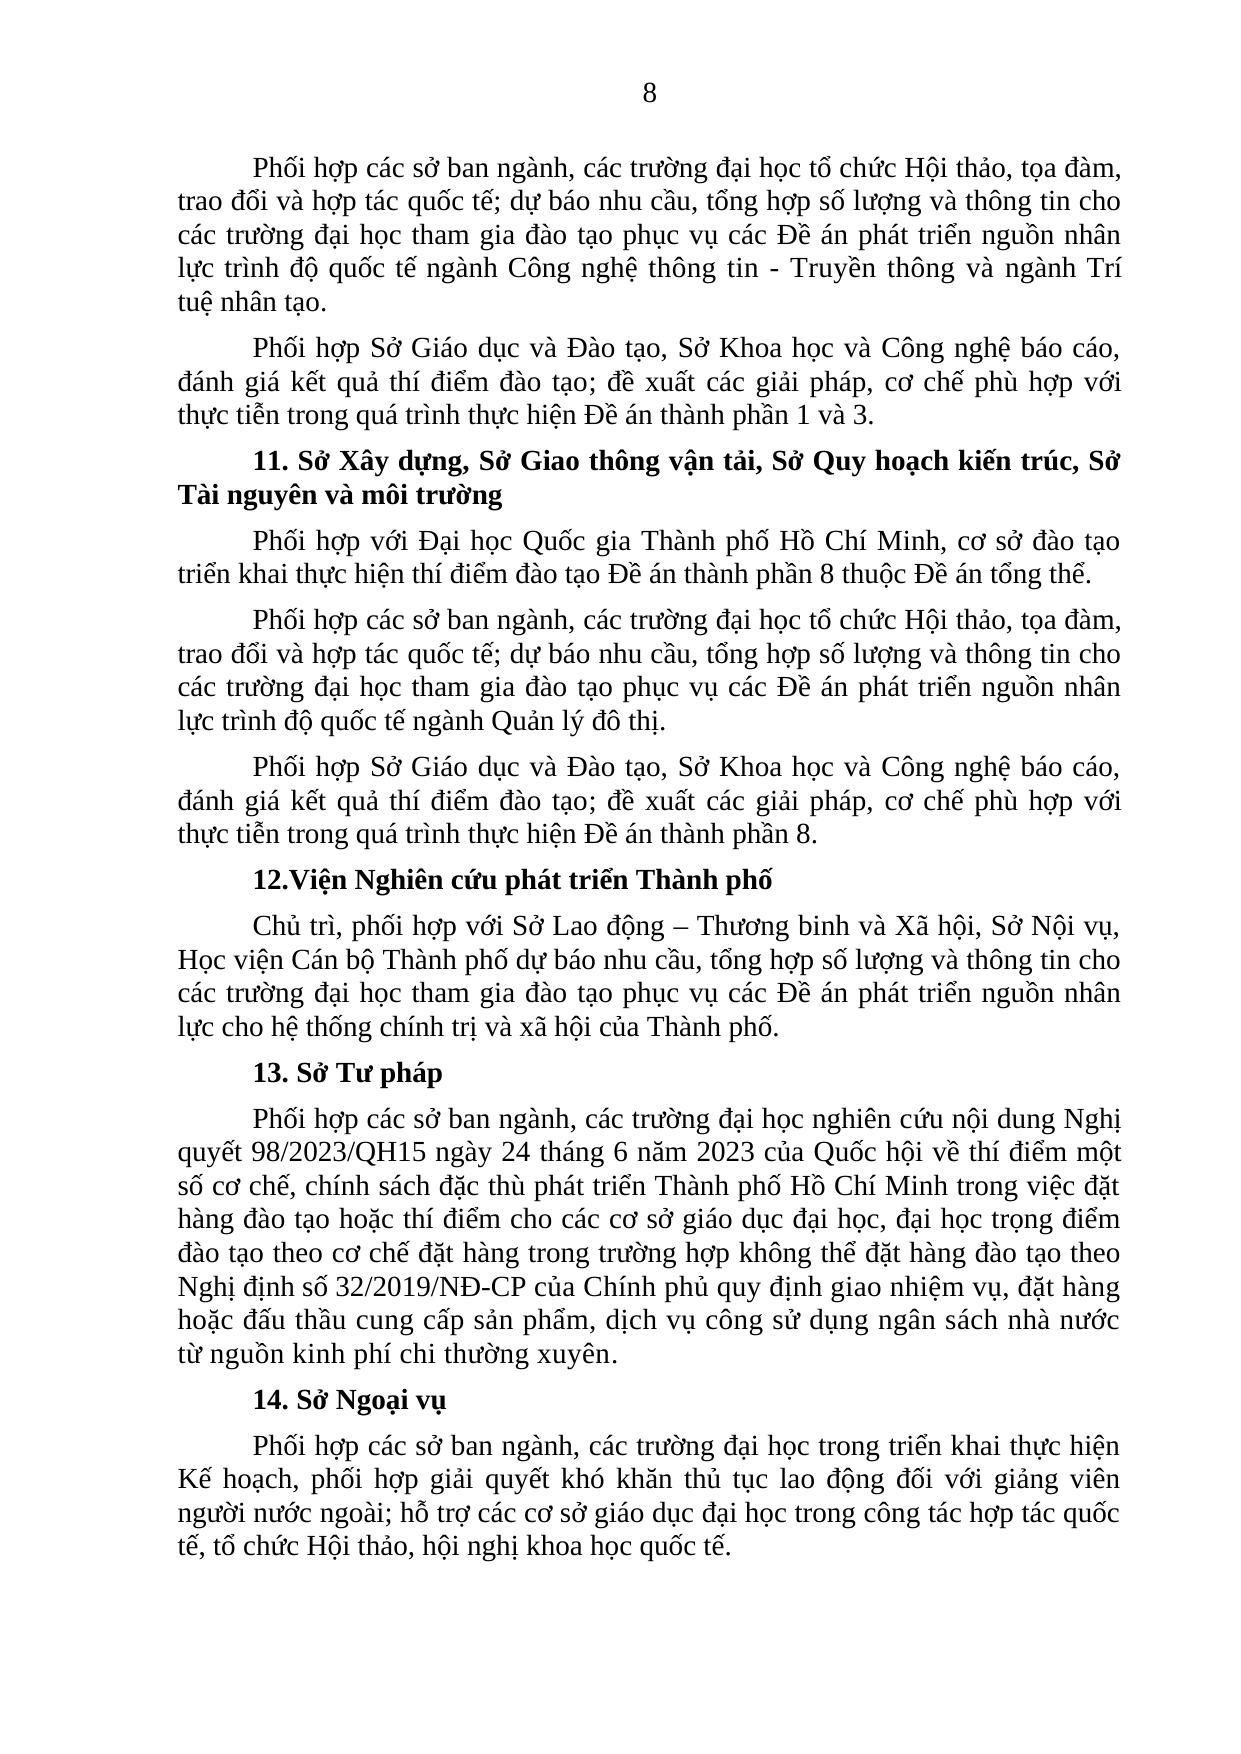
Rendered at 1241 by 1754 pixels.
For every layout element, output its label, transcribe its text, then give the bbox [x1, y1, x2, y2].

text Chủ trì, phối hợp với Sở Lao động – Thương binh và Xã hội, Sở Nội vụ, Học viện Cán bộ Thành phố dự báo nhu cầu, tổng hợp số lượng và thông tin cho các trường đại học tham gia đào tạo phục vụ các Đề án phát triển nguồn nhân lực cho hệ thống chính trị và xã hội của Thành phố. [177, 908, 1122, 1042]
text Phối hợp các sở ban ngành, các trường đại học tổ chức Hội thảo, tọa đàm, trao đổi và hợp tác quốc tế; dự báo nhu cầu, tổng hợp số lượng và thông tin cho các trường đại học tham gia đào tạo phục vụ các Đề án phát triển nguồn nhân lực trình độ quốc tế ngành Quản lý đô thị. [177, 602, 1122, 737]
text Phối hợp các sở ban ngành, các trường đại học tổ chức Hội thảo, tọa đàm, trao đổi và hợp tác quốc tế; dự báo nhu cầu, tổng hợp số lượng và thông tin cho các trường đại học tham gia đào tạo phục vụ các Đề án phát triển nguồn nhân lực trình độ quốc tế ngành Công nghệ thông tin - Truyền thông và ngành Trí tuệ nhân tạo. [177, 150, 1122, 318]
text Phối hợp với Đại học Quốc gia Thành phố Hồ Chí Minh, cơ sở đào tạo triển khai thực hiện thí điểm đào tạo Đề án thành phần 8 thuộc Đề án tổng thể. [177, 523, 1122, 590]
text 12.Viện Nghiên cứu phát triển Thành phố [177, 862, 1122, 896]
text Phối hợp các sở ban ngành, các trường đại học nghiên cứu nội dung Nghị quyết 98/2023/QH15 ngày 24 tháng 6 năm 2023 của Quốc hội về thí điểm một số cơ chế, chính sách đặc thù phát triển Thành phố Hồ Chí Minh trong việc đặt hàng đào tạo hoặc thí điểm cho các cơ sở giáo dục đại học, đại học trọng điểm đào tạo theo cơ chế đặt hàng trong trường hợp không thể đặt hàng đào tạo theo Nghị định số 32/2019/NĐ-CP của Chính phủ quy định giao nhiệm vụ, đặt hàng hoặc đấu thầu cung cấp sản phẩm, dịch vụ công sử dụng ngân sách nhà nước từ nguồn kinh phí chi thường xuyên. [177, 1101, 1122, 1369]
text Phối hợp các sở ban ngành, các trường đại học trong triển khai thực hiện Kế hoạch, phối hợp giải quyết khó khăn thủ tục lao động đối với giảng viên người nước ngoài; hỗ trợ các cơ sở giáo dục đại học trong công tác hợp tác quốc tế, tổ chức Hội thảo, hội nghị khoa học quốc tế. [177, 1428, 1122, 1562]
text Phối hợp Sở Giáo dục và Đào tạo, Sở Khoa học và Công nghệ báo cáo, đánh giá kết quả thí điểm đào tạo; đề xuất các giải pháp, cơ chế phù hợp với thực tiễn trong quá trình thực hiện Đề án thành phần 8. [177, 749, 1122, 850]
text Phối hợp Sở Giáo dục và Đào tạo, Sở Khoa học và Công nghệ báo cáo, đánh giá kết quả thí điểm đào tạo; đề xuất các giải pháp, cơ chế phù hợp với thực tiễn trong quá trình thực hiện Đề án thành phần 1 và 3. [177, 330, 1122, 431]
text 14. Sở Ngoại vụ [177, 1382, 1122, 1415]
text 11. Sở Xây dựng, Sở Giao thông vận tải, Sở Quy hoạch kiến trúc, Sở Tài nguyên và môi trường [177, 443, 1122, 510]
text 13. Sở Tư pháp [177, 1055, 1122, 1088]
